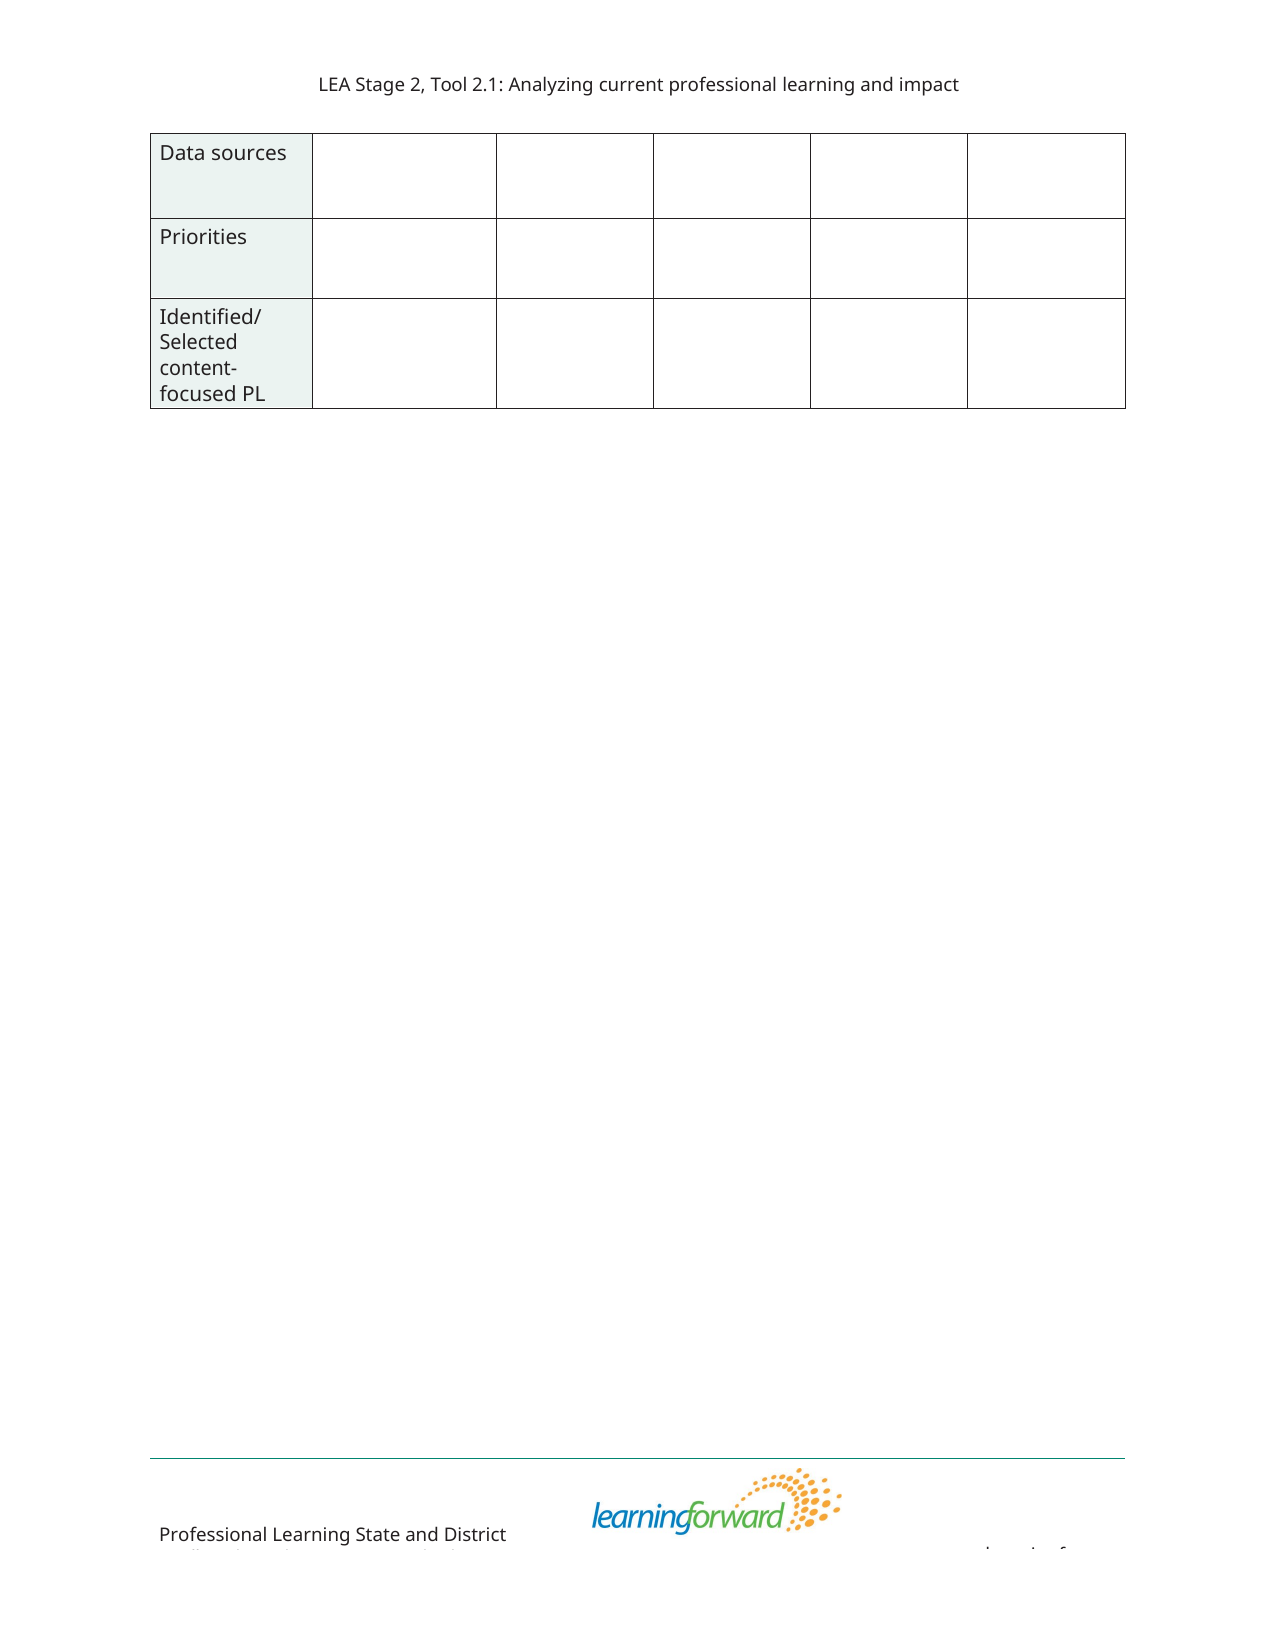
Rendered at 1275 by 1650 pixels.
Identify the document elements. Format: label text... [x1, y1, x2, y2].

table_cell [968, 299, 1125, 407]
table_cell Priorities [151, 219, 312, 297]
table_cell [654, 219, 810, 297]
table_cell [497, 299, 653, 407]
table_cell [811, 299, 967, 407]
table_cell [968, 219, 1125, 297]
table_cell Data sources [151, 134, 312, 218]
table_cell [497, 134, 653, 218]
table_cell [811, 134, 967, 218]
table_cell [654, 134, 810, 218]
table_cell [497, 219, 653, 297]
table_cell [313, 299, 496, 407]
table_cell [654, 299, 810, 407]
table_cell Identified/ Selected content- focused PL [151, 299, 312, 407]
table_cell [313, 134, 496, 218]
picture [591, 1468, 842, 1539]
table_cell [313, 219, 496, 297]
table_cell [811, 219, 967, 297]
table_cell [968, 134, 1125, 218]
